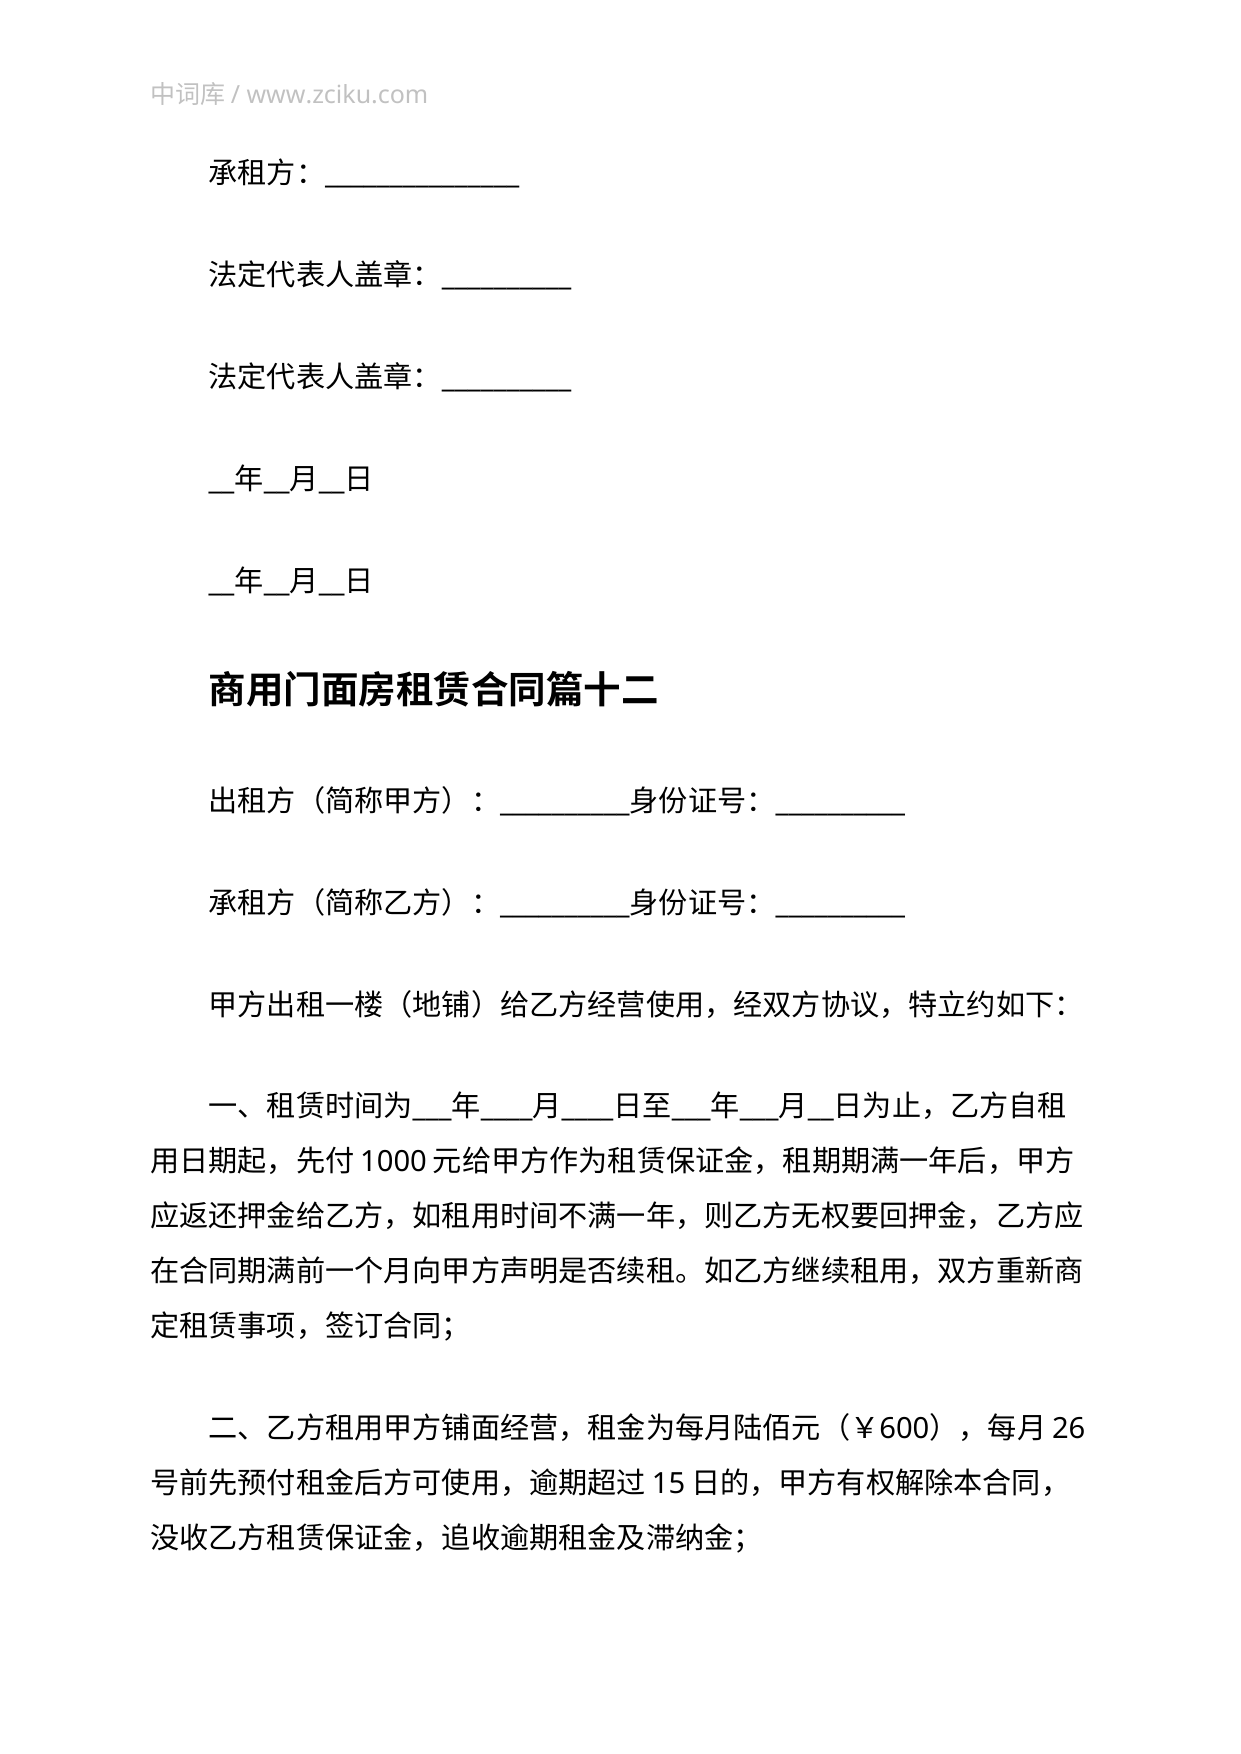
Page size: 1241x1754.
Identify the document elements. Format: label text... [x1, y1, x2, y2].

text 承租方：_______________ [150, 150, 1090, 192]
text 商用门面房租赁合同篇十二 [150, 660, 1090, 714]
text 一、租赁时间为___年____月____日至___年___月__日为止，乙方自租用日期起，先付1000元给甲方作为租赁保证金，租期期满一年后，甲方应返还押金给乙方，如租用时间不满一年，则乙方无权要回押金，乙方应在合同期满前一个月向甲方声明是否续租。如乙方继续租用，双方重新商定租赁事项，签订合同； [150, 1083, 1090, 1345]
text __年__月__日 [150, 456, 1090, 498]
text 法定代表人盖章：__________ [150, 252, 1090, 294]
text __年__月__日 [150, 558, 1090, 600]
text 法定代表人盖章：__________ [150, 354, 1090, 396]
text 甲方出租一楼（地铺）给乙方经营使用，经双方协议，特立约如下： [150, 981, 1090, 1023]
text 出租方（简称甲方）：__________身份证号：__________ [150, 777, 1090, 820]
text 二、乙方租用甲方铺面经营，租金为每月陆佰元（￥600），每月26号前先预付租金后方可使用，逾期超过15日的，甲方有权解除本合同，没收乙方租赁保证金，追收逾期租金及滞纳金； [150, 1404, 1090, 1557]
text 承租方（简称乙方）：__________身份证号：__________ [150, 879, 1090, 922]
